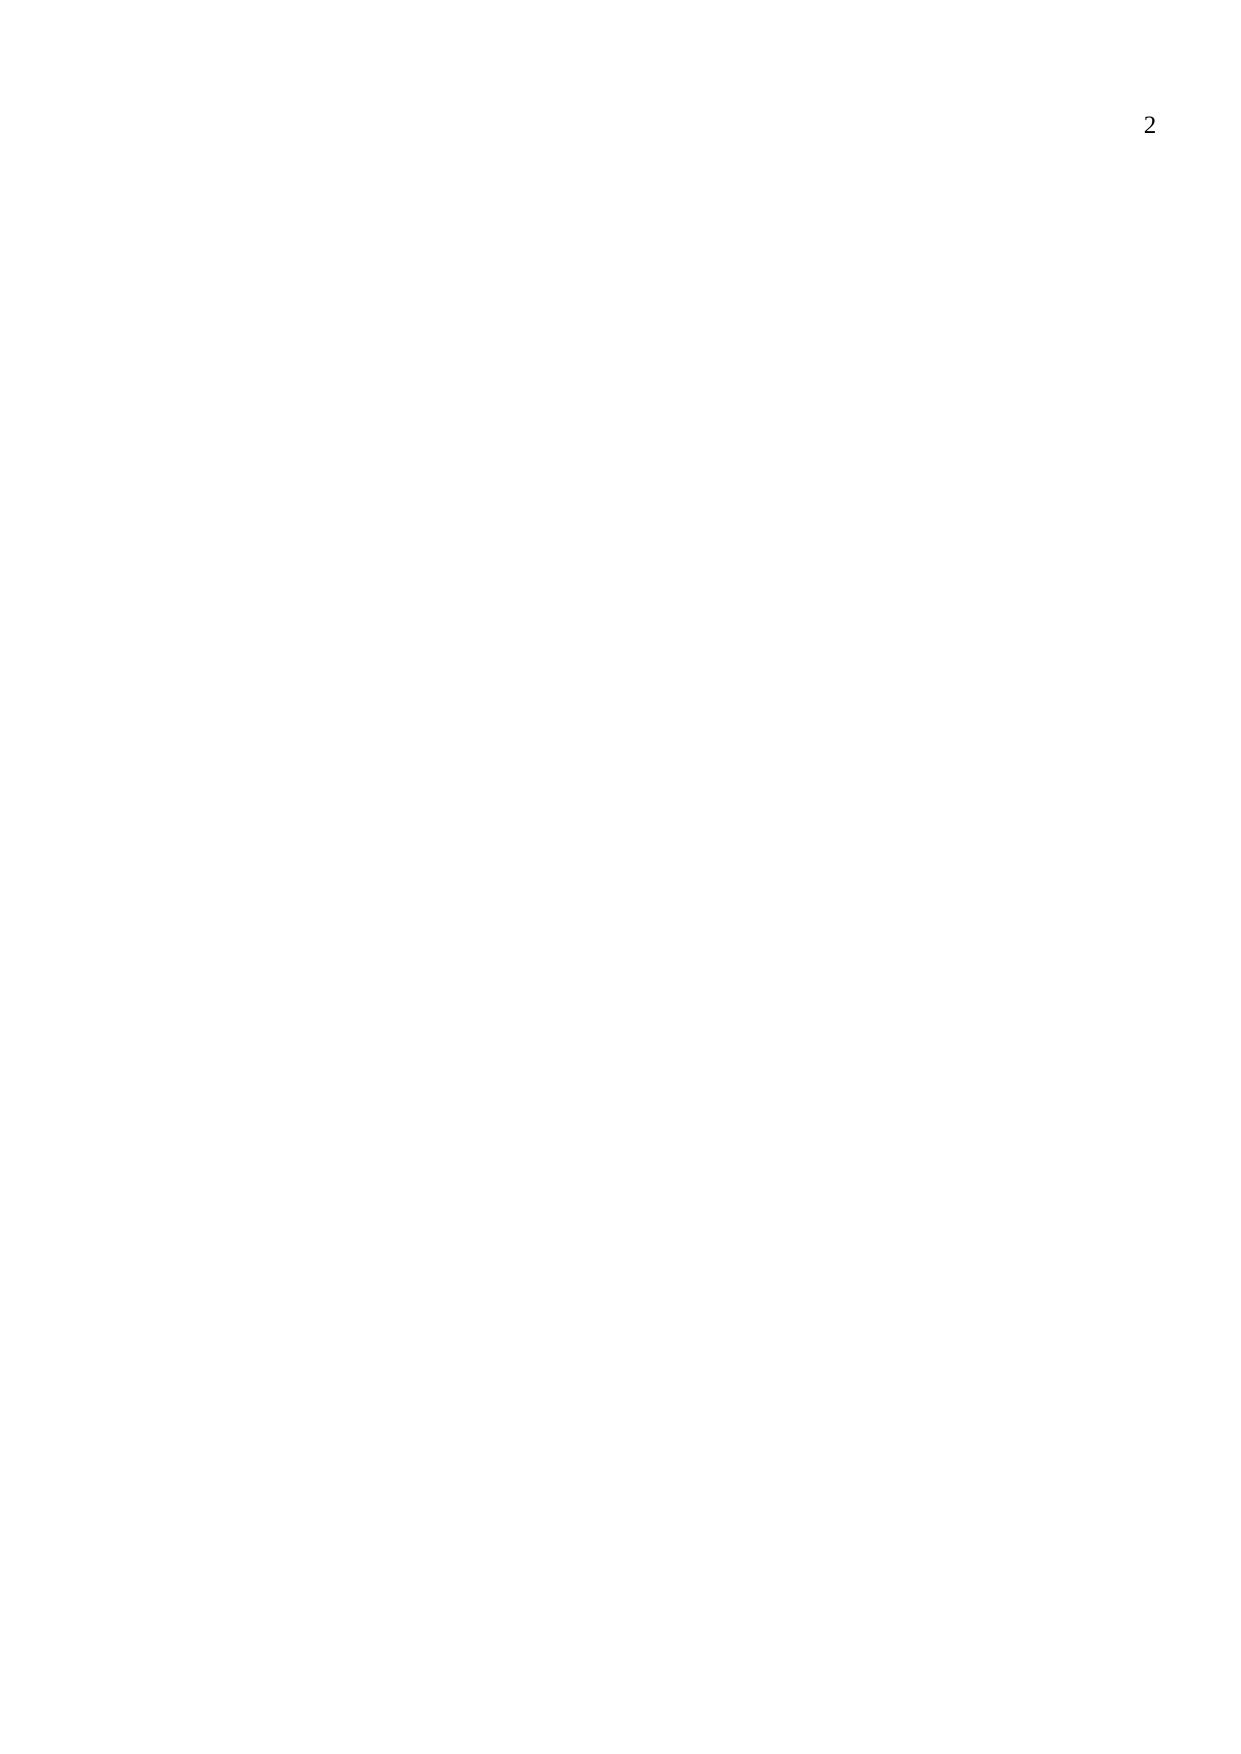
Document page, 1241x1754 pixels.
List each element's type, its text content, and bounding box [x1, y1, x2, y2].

text 2 [112, 110, 1157, 138]
